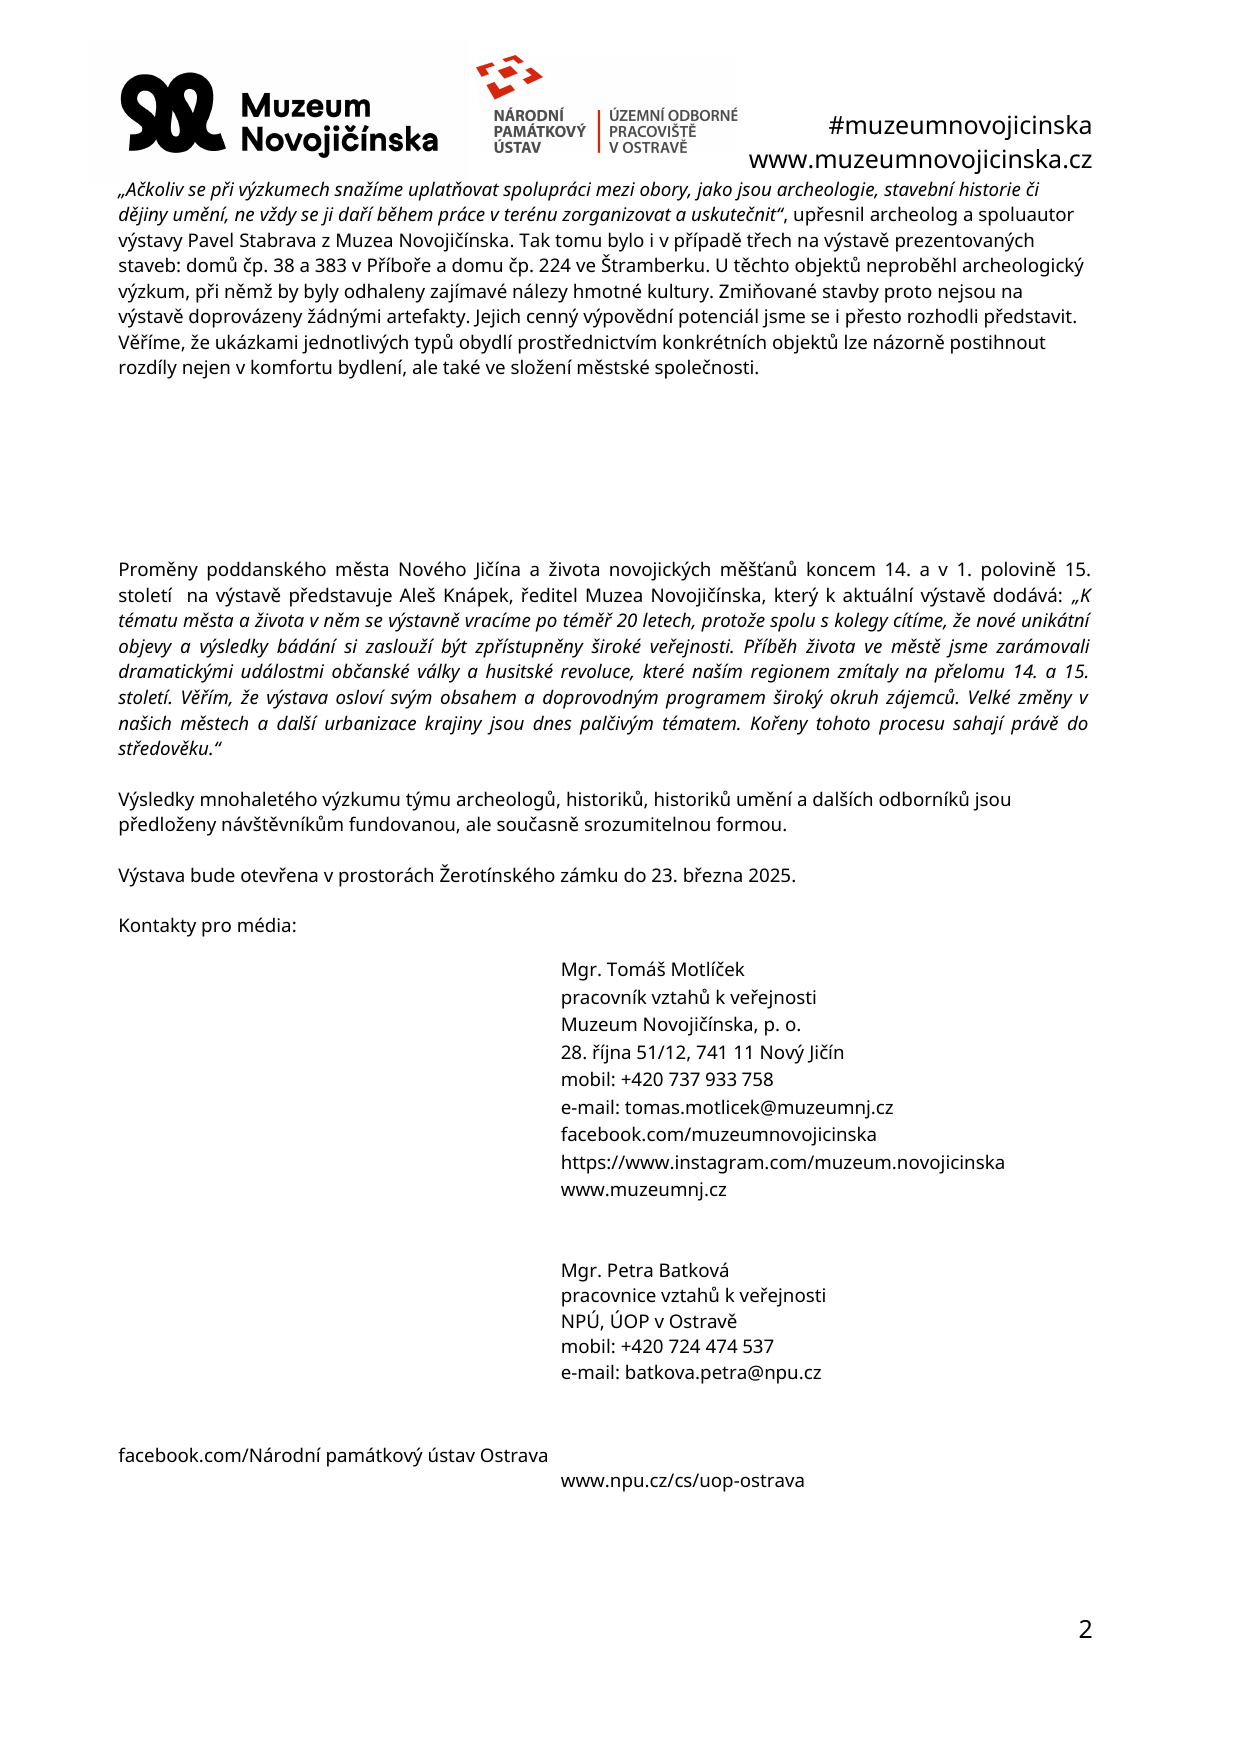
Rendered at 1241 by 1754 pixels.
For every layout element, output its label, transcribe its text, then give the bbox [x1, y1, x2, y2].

text Muzeum Novojičínska, p. o. [487, 1012, 1092, 1037]
text Výsledky mnohaletého výzkumu týmu archeologů, historiků, historiků umění a dalších odborníků jsou předloženy návštěvníkům fundovanou, ale současně srozumitelnou formou. [118, 786, 1092, 837]
text facebook.com/Národní památkový ústav Ostrava [118, 1442, 1092, 1468]
text pracovník vztahů k veřejnosti [487, 984, 1092, 1010]
text Kontakty pro média: [118, 912, 1092, 938]
text https://www.instagram.com/muzeum.novojicinska [561, 1149, 1092, 1175]
text facebook.com/muzeumnovojicinska [561, 1122, 1092, 1147]
text www.muzeumnj.cz [561, 1177, 1092, 1202]
picture [88, 40, 470, 186]
text „Ačkoliv se při výzkumech snažíme uplatňovat spolupráci mezi obory, jako jsou archeologie, stavební historie či dějiny umění, ne vždy se ji daří během práce v terénu zorganizovat a uskutečnit“, upřesnil archeolog a spoluautor výstavy Pavel Stabrava z Muzea Novojičínska. Tak tomu bylo i v případě třech na výstavě prezentovaných staveb: domů čp. 38 a 383 v Příboře a domu čp. 224 ve Štramberku. U těchto objektů neproběhl archeologický výzkum, při němž by byly odhaleny zajímavé nálezy hmotné kultury. Zmiňované stavby proto nejsou na výstavě doprovázeny žádnými artefakty. Jejich cenný výpovědní potenciál jsme se i přesto rozhodli představit. Věříme, že ukázkami jednotlivých typů obydlí prostřednictvím konkrétních objektů lze názorně postihnout rozdíly nejen v komfortu bydlení, ale také ve složení městské společnosti. [118, 176, 1092, 380]
text 28. října 51/12, 741 11 Nový Jičín [487, 1039, 1092, 1065]
text e-mail: batkova.petra@npu.cz [487, 1359, 1092, 1385]
text Mgr. Petra Batková [487, 1257, 1092, 1283]
text Výstava bude otevřena v prostorách Žerotínského zámku do 23. března 2025. [118, 862, 1092, 887]
text NPÚ, ÚOP v Ostravě [487, 1308, 1092, 1334]
text www.npu.cz/cs/uop-ostrava [118, 1468, 1092, 1493]
text Mgr. Tomáš Motlíček [487, 957, 1092, 982]
text e-mail: tomas.motlicek@muzeumnj.cz [561, 1094, 1092, 1120]
text mobil: +420 724 474 537 [487, 1334, 1092, 1359]
picture [476, 55, 738, 153]
text mobil: +420 737 933 758 [487, 1067, 1092, 1092]
text Proměny poddanského města Nového Jičína a života novojických měšťanů koncem 14. a v 1. polovině 15. století na výstavě představuje Aleš Knápek, ředitel Muzea Novojičínska, který k aktuální výstavě dodává: „K tématu města a života v něm se výstavně vracíme po téměř 20 letech, protože spolu s kolegy cítíme, že nové unikátní objevy a výsledky bádání si zaslouží být zpřístupněny široké veřejnosti. Příběh života ve městě jsme zarámovali dramatickými událostmi občanské války a husitské revoluce, které naším regionem zmítaly na přelomu 14. a 15. století. Věřím, že výstava osloví svým obsahem a doprovodným programem široký okruh zájemců. Velké změny v našich městech a další urbanizace krajiny jsou dnes palčivým tématem. Kořeny tohoto procesu sahají právě do středověku.“ [118, 557, 1092, 761]
text pracovnice vztahů k veřejnosti [487, 1283, 1092, 1308]
